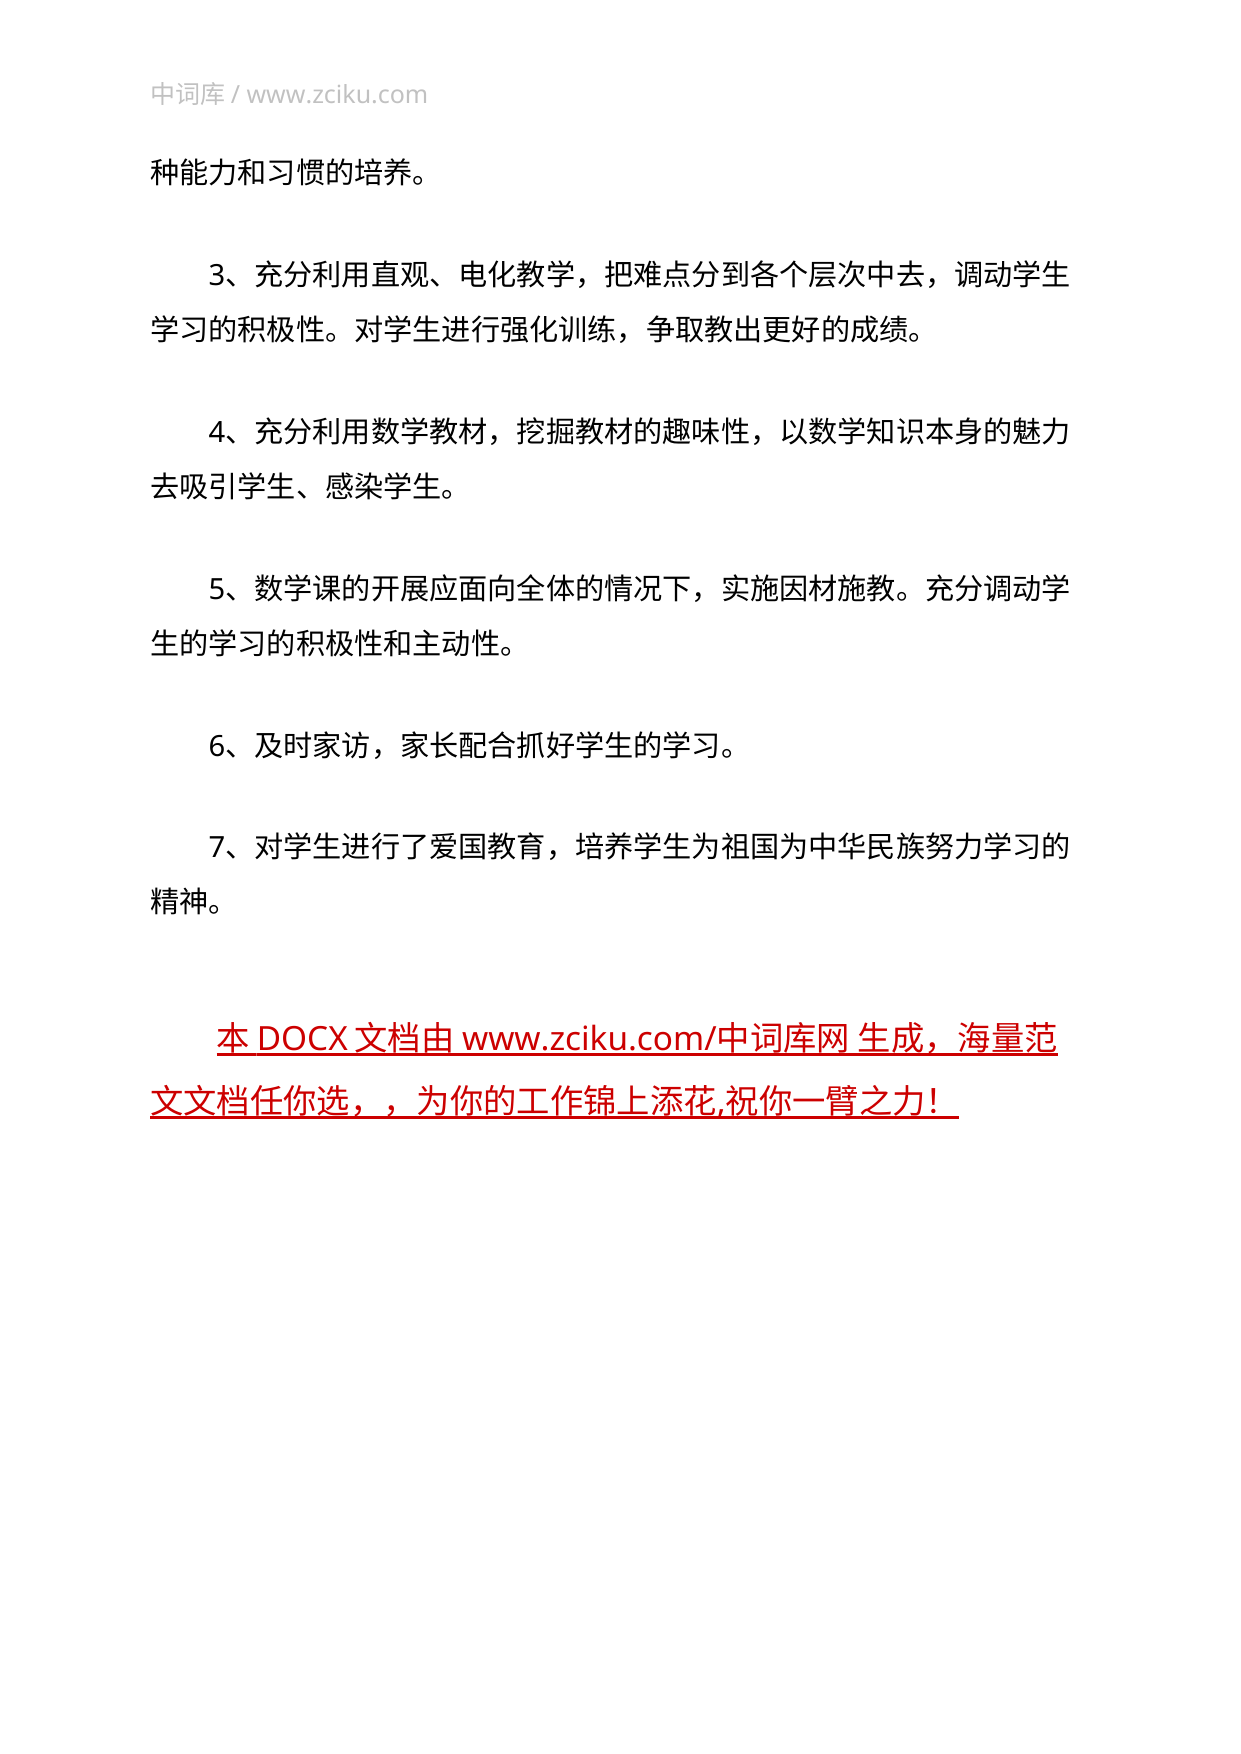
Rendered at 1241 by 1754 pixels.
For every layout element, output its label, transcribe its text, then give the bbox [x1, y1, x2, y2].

text 3、充分利用直观、电化教学，把难点分到各个层次中去，调动学生学习的积极性。对学生进行强化训练，争取教出更好的成绩。 [150, 252, 1090, 349]
text 6、及时家访，家长配合抓好学生的学习。 [150, 722, 1090, 764]
text 7、对学生进行了爱国教育，培养学生为祖国为中华民族努力学习的精神。 [150, 824, 1090, 921]
text 本DOCX文档由 www.zciku.com/中词库网 生成，海量范文文档任你选，，为你的工作锦上添花,祝你一臂之力！ [150, 1012, 1090, 1123]
text 4、充分利用数学教材，挖掘教材的趣味性，以数学知识本身的魅力去吸引学生、感染学生。 [150, 408, 1090, 506]
text 5、数学课的开展应面向全体的情况下，实施因材施教。充分调动学生的学习的积极性和主动性。 [150, 565, 1090, 663]
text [150, 150, 1090, 192]
